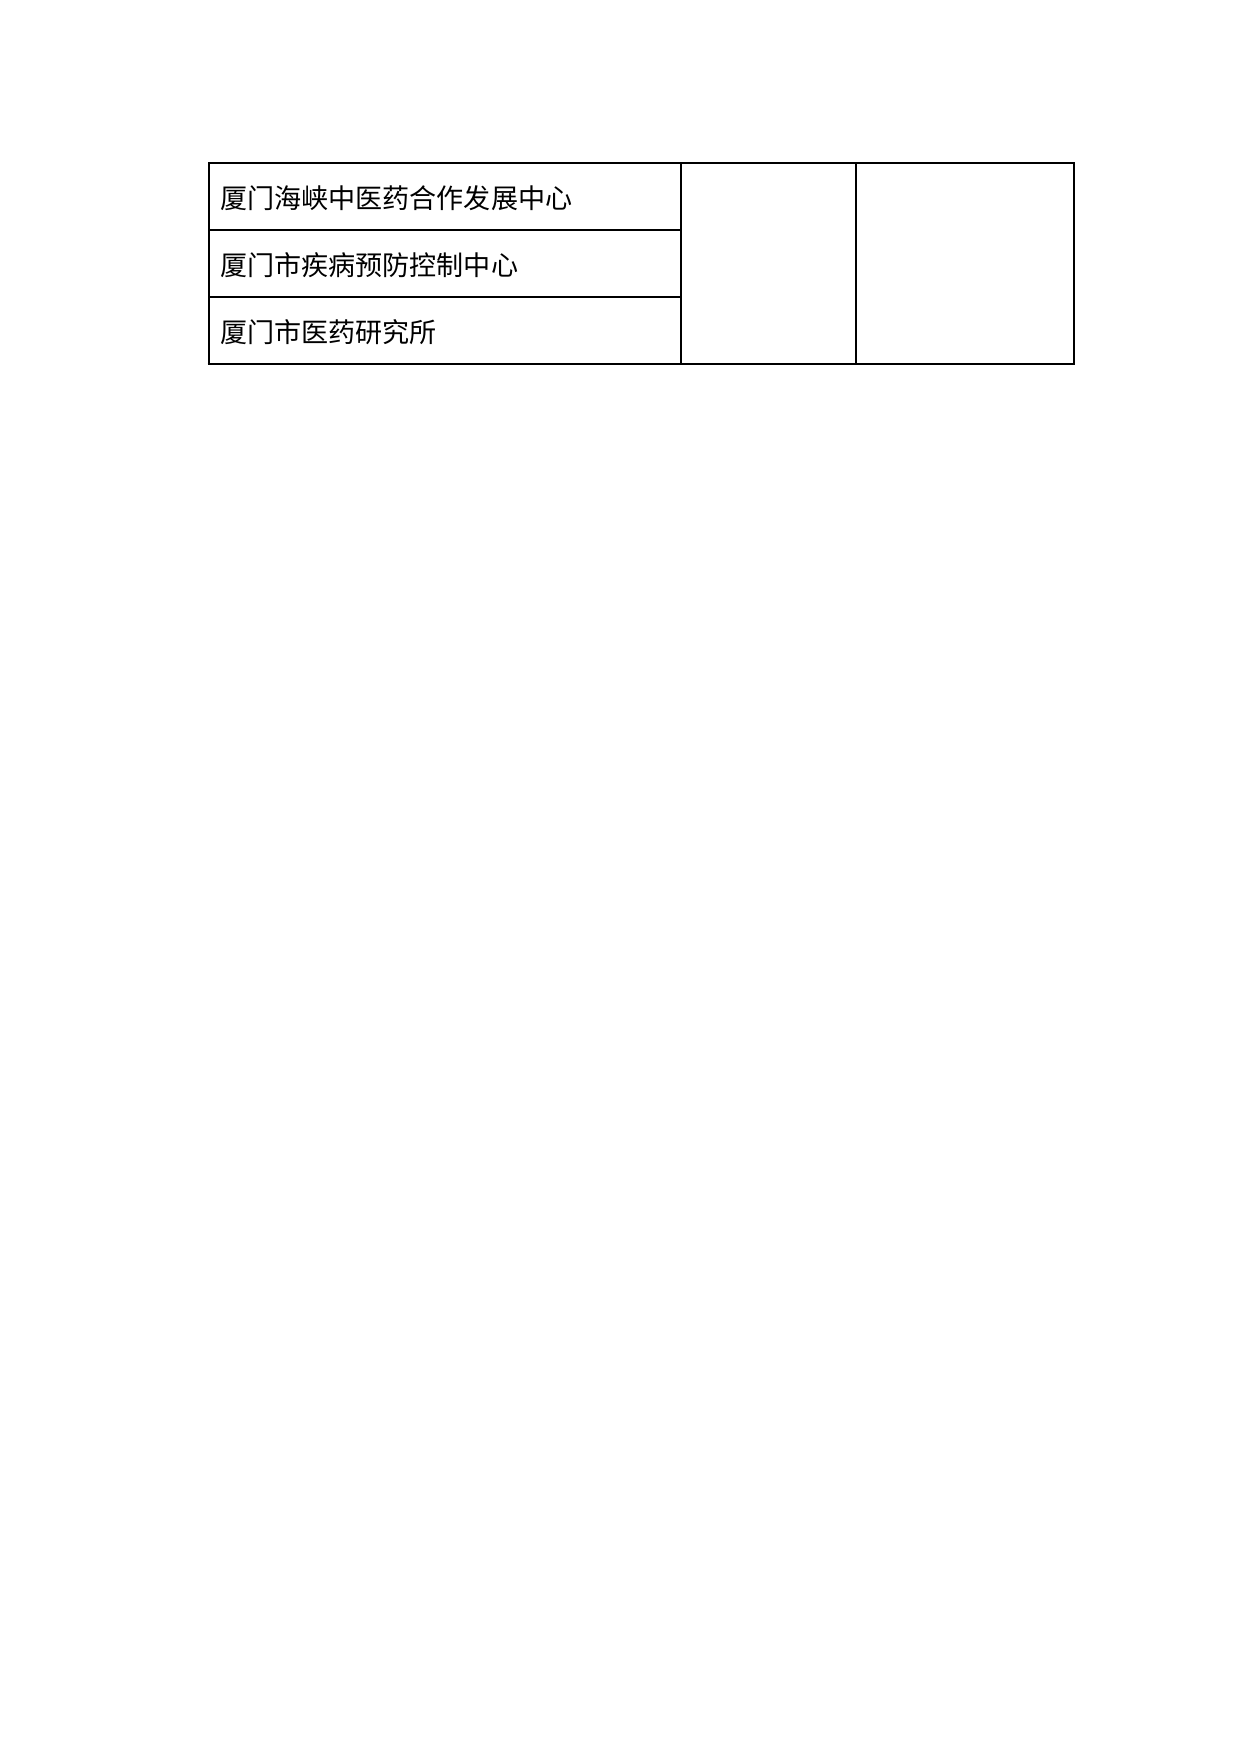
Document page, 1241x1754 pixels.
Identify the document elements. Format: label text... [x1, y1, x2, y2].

table_cell 厦门海峡中医药合作发展中心 [210, 164, 680, 229]
table_cell 厦门市医药研究所 [210, 298, 680, 363]
table_cell 厦门市疾病预防控制中心 [210, 231, 680, 296]
